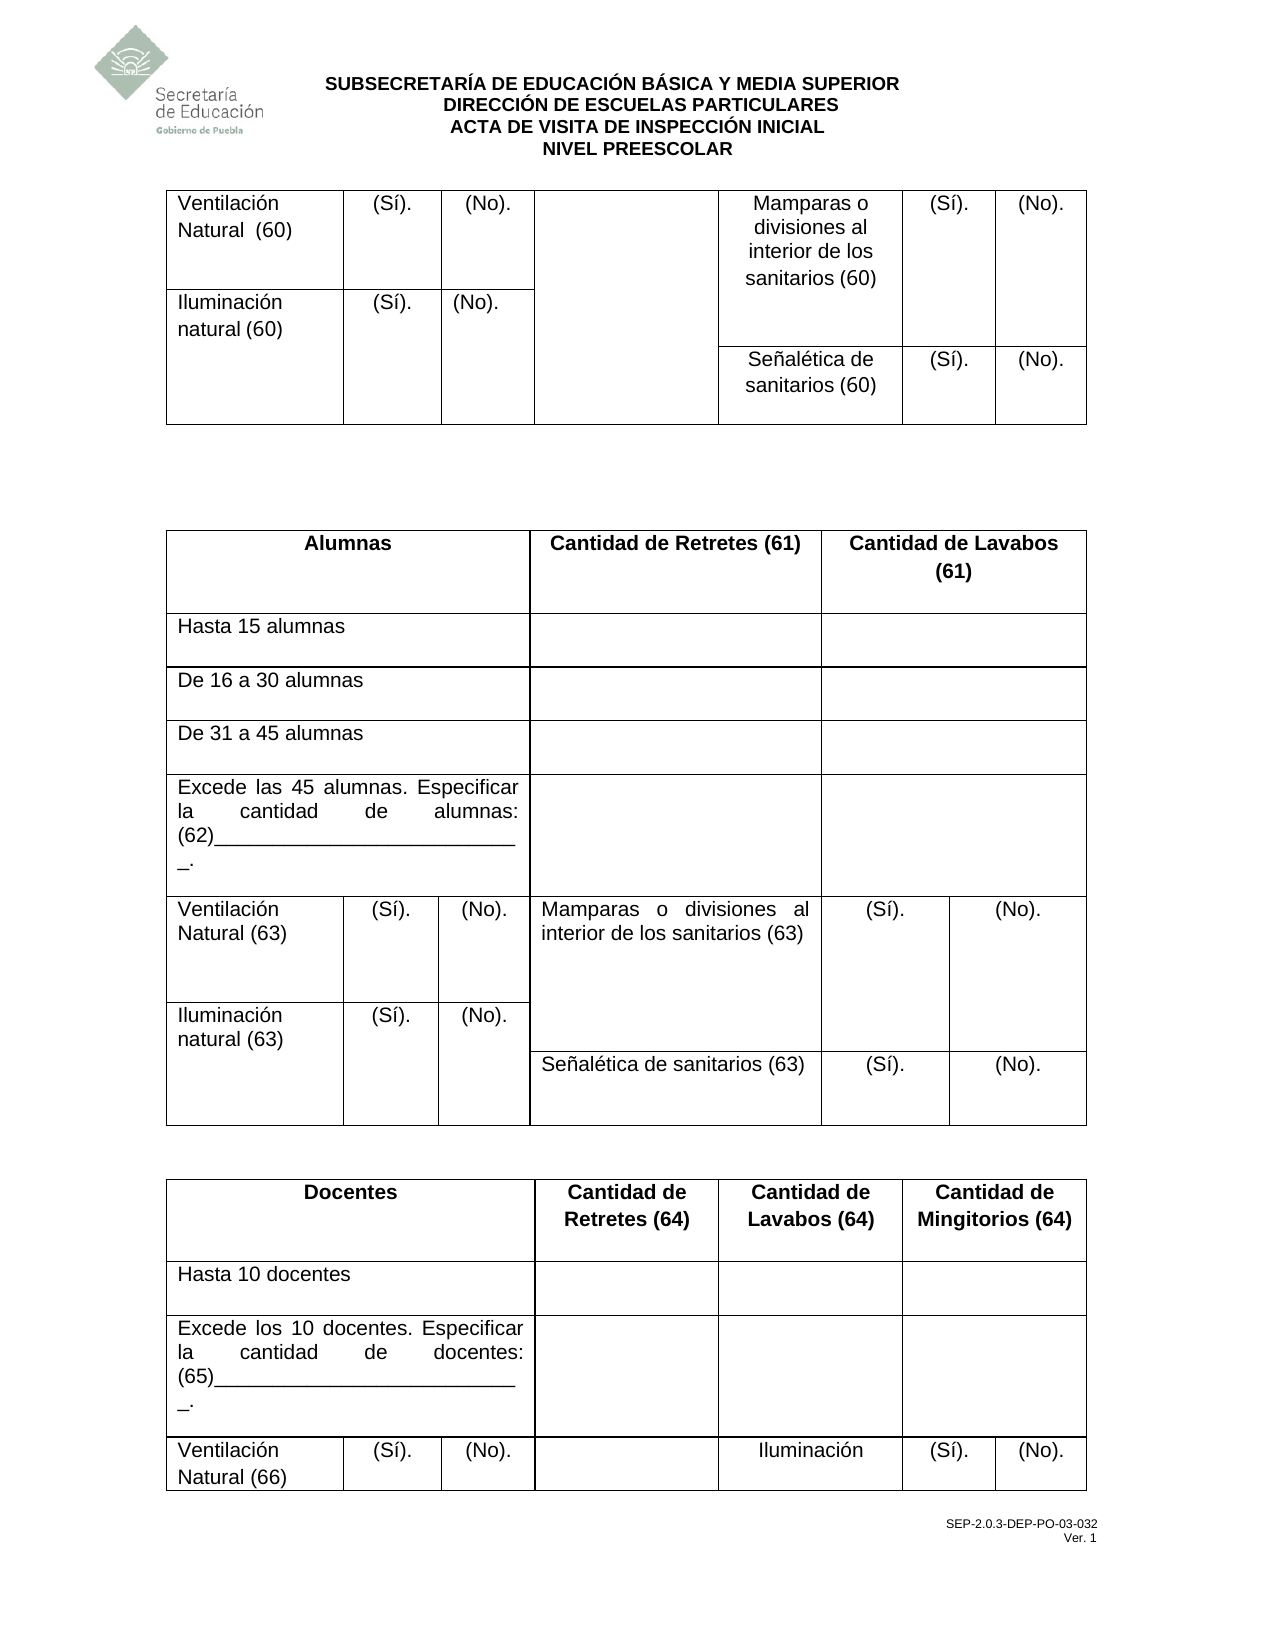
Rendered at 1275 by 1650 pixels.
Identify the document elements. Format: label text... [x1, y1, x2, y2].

table_cell (Sí). [344, 191, 441, 289]
table_cell Ventilación Natural (63) [167, 897, 343, 1002]
table_cell Iluminación natural (60) [167, 290, 343, 424]
table_cell (Sí). [344, 897, 438, 1002]
table_cell [531, 775, 821, 896]
table_cell Ventilación Natural (66) [167, 1438, 343, 1490]
table_header Cantidad de Retretes (64) [536, 1180, 718, 1261]
table_cell (No). [439, 1003, 529, 1125]
table_cell [903, 1316, 1086, 1436]
table_cell [822, 775, 1086, 896]
table_header Alumnas [167, 531, 529, 612]
table_cell [903, 1262, 1086, 1314]
table_cell (Sí). [822, 1052, 949, 1125]
table_cell Iluminación Natural (66) [719, 1438, 902, 1490]
table_cell (Sí). [344, 1003, 438, 1125]
table_cell [822, 614, 1086, 666]
table_cell [531, 668, 821, 720]
table_cell (No). [996, 1438, 1086, 1490]
table_cell De 16 a 30 alumnas [167, 668, 529, 720]
table_cell (No). [996, 347, 1086, 424]
table_header Cantidad de Mingitorios (64) [903, 1180, 1086, 1261]
table_cell [822, 721, 1086, 774]
table_cell (Sí). [903, 191, 995, 346]
table_cell [531, 614, 821, 666]
table_cell (No). [996, 191, 1086, 346]
table_cell Mamparas o divisiones al interior de los sanitarios (63) [531, 897, 821, 1051]
table_cell (No). [442, 290, 534, 424]
table_cell (Sí). [903, 347, 995, 424]
table_cell [536, 1438, 718, 1490]
table_cell (No). [950, 1052, 1086, 1125]
table_cell [719, 1262, 902, 1314]
table_cell [531, 721, 821, 774]
table_cell Señalética de sanitarios (60) [719, 347, 902, 424]
table_header Cantidad de Lavabos (61) [822, 531, 1086, 612]
table_cell Excede las 45 alumnas. Especificar la cantidad de alumnas: (62)___________________________. [167, 775, 529, 896]
table_cell Ventilación Natural (60) [167, 191, 343, 289]
table_cell Hasta 15 alumnas [167, 614, 529, 666]
table_cell [536, 1316, 718, 1436]
table_cell [822, 668, 1086, 720]
table_cell (No). [442, 1438, 534, 1490]
table_cell Iluminación natural (63) [167, 1003, 343, 1125]
table_cell De 31 a 45 alumnas [167, 721, 529, 774]
table_cell [535, 191, 718, 424]
table_cell (Sí). [344, 1438, 441, 1490]
table_cell (Sí). [344, 290, 441, 424]
table_header Docentes [167, 1180, 534, 1261]
table_cell (No). [442, 191, 534, 289]
table_header Cantidad de Lavabos (64) [719, 1180, 902, 1261]
table_cell Hasta 10 docentes [167, 1262, 534, 1314]
table_cell Señalética de sanitarios (63) [531, 1052, 821, 1125]
table_cell (Sí). [903, 1438, 995, 1490]
table_cell (No). [950, 897, 1086, 1051]
table_cell (No). [439, 897, 529, 1002]
table_cell Excede los 10 docentes. Especificar la cantidad de docentes: (65)___________________________. [167, 1316, 534, 1436]
table_header Cantidad de Retretes (61) [531, 531, 821, 612]
table_cell Mamparas o divisiones al interior de los sanitarios (60) [719, 191, 902, 346]
table_cell [536, 1262, 718, 1314]
table_cell [719, 1316, 902, 1436]
picture [93, 25, 269, 147]
table_cell (Sí). [822, 897, 949, 1051]
